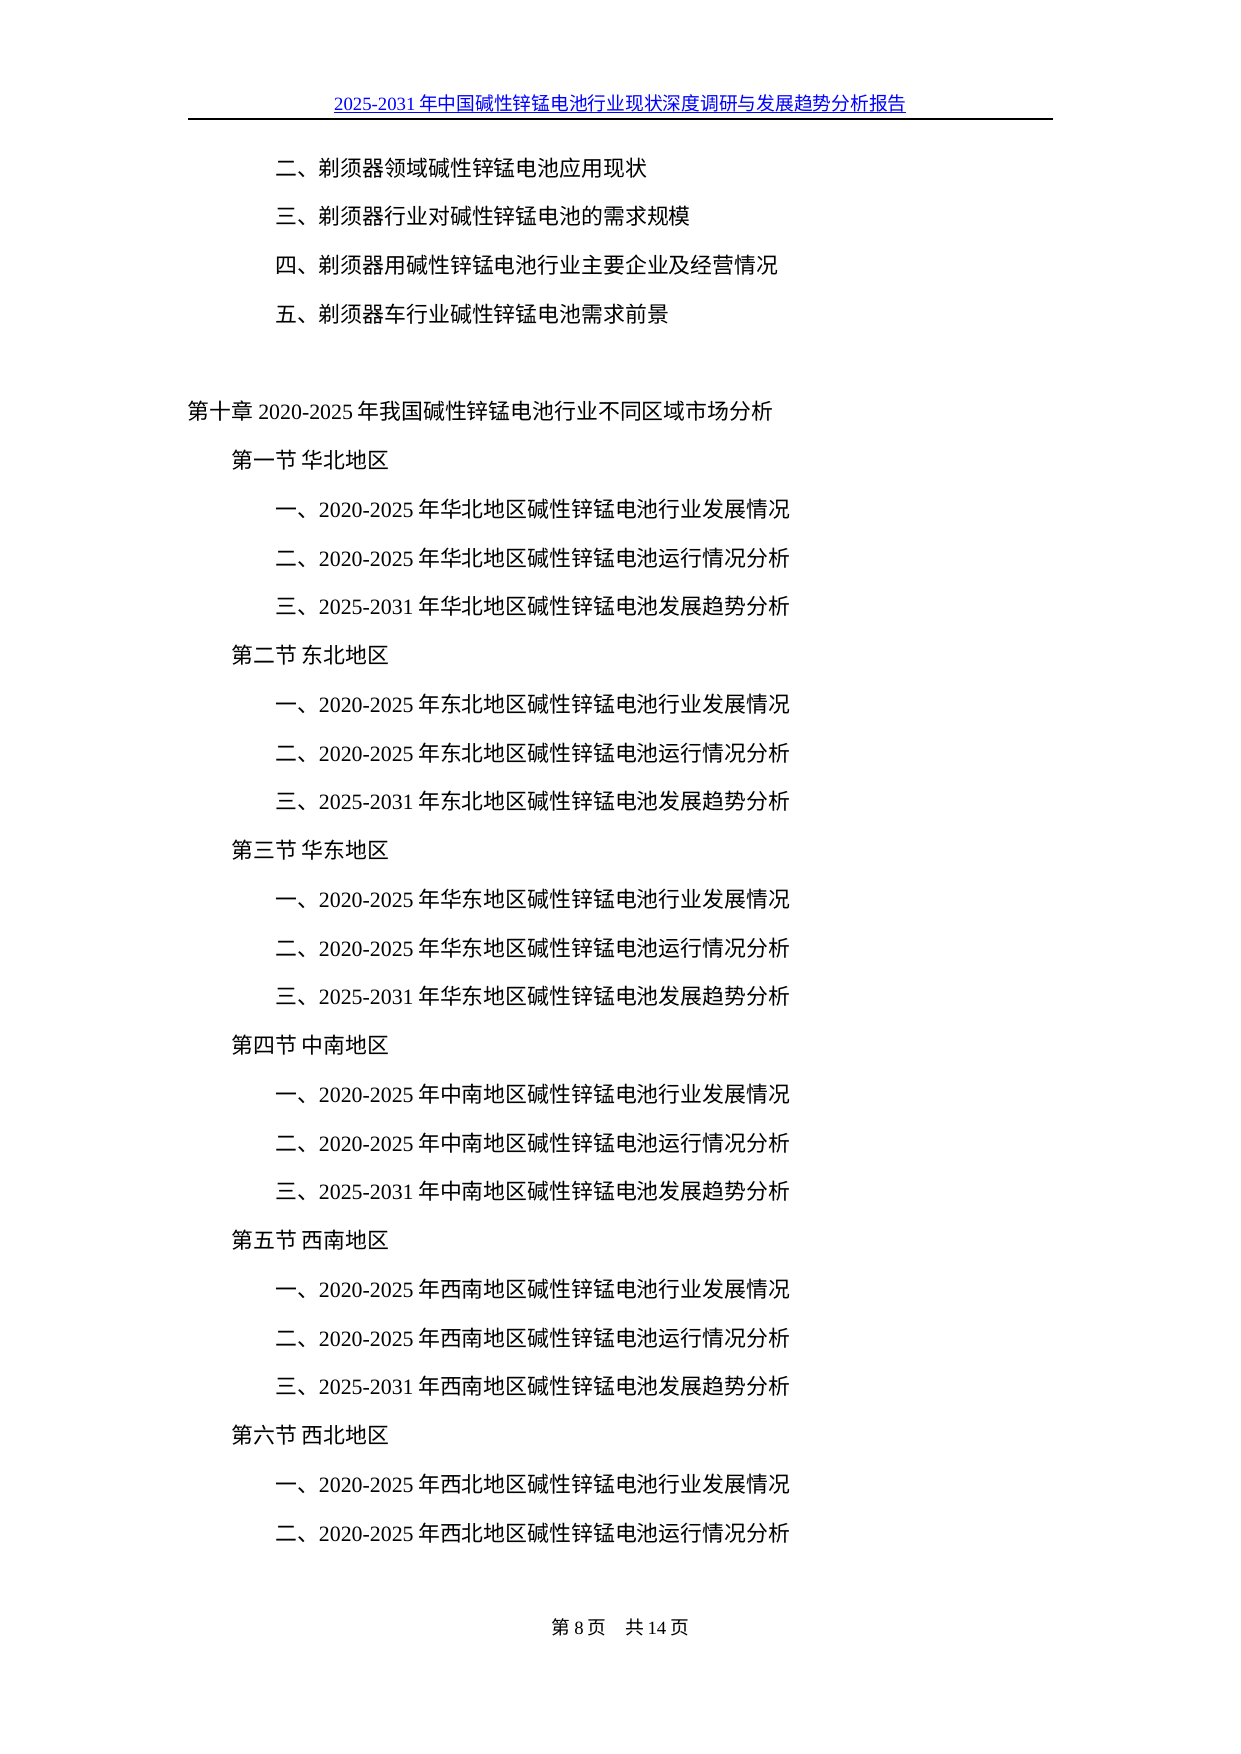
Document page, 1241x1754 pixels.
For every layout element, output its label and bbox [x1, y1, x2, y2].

text [187, 150, 1053, 1548]
